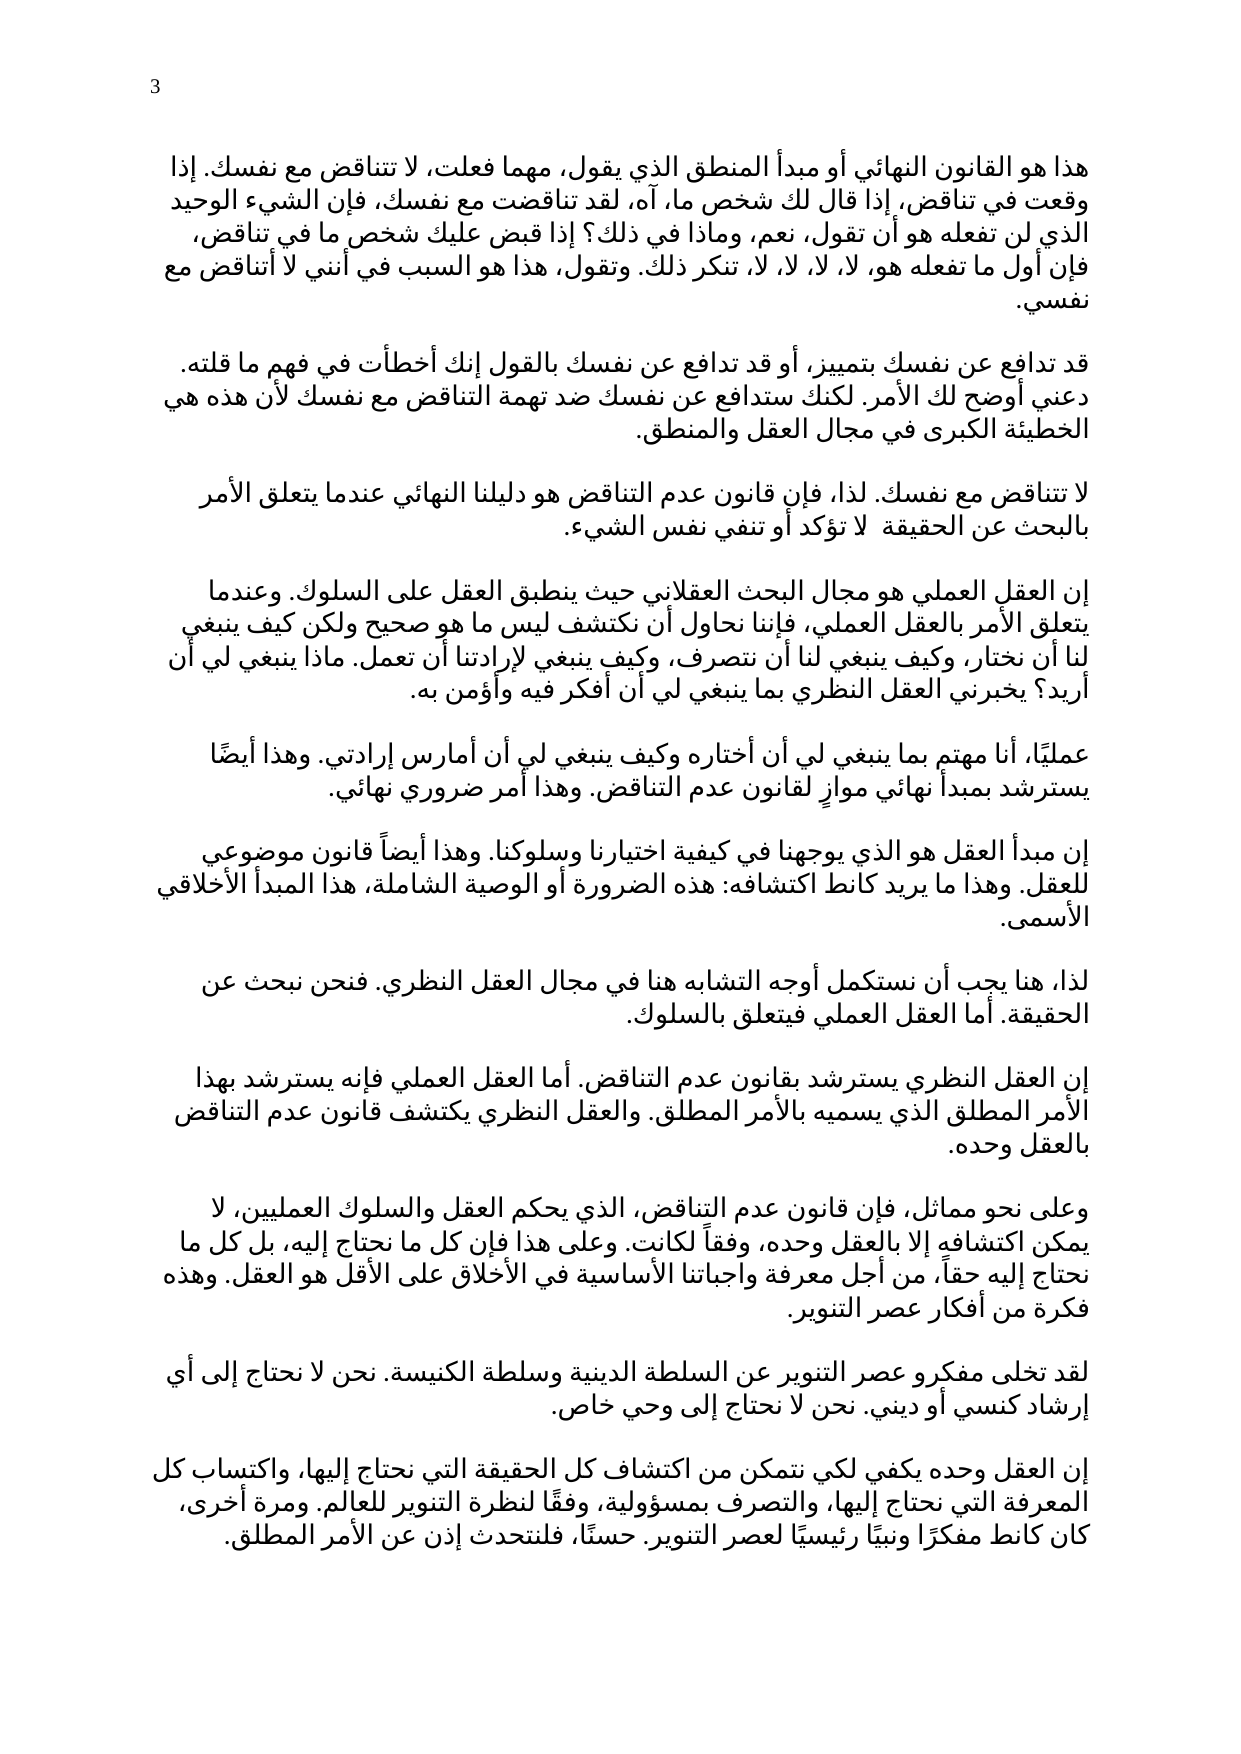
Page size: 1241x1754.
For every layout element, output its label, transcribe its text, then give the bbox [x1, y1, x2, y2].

text لا تتناقض مع نفسك. لذا، فإن قانون عدم التناقض هو دليلنا النهائي عندما يتعلق الأمر بالبحث عن الحقيقة. لا تؤكد أو تنفي نفس الشيء. [150, 476, 1090, 542]
text قد تدافع عن نفسك بتمييز، أو قد تدافع عن نفسك بالقول إنك أخطأت في فهم ما قلته. دعني أوضح لك الأمر. لكنك ستدافع عن نفسك ضد تهمة التناقض مع نفسك لأن هذه هي الخطيئة الكبرى في مجال العقل والمنطق. [150, 346, 1090, 445]
text عمليًا، أنا مهتم بما ينبغي لي أن أختاره وكيف ينبغي لي أن أمارس إرادتي. وهذا أيضًا يسترشد بمبدأ نهائي موازٍ لقانون عدم التناقض. وهذا أمر ضروري نهائي. [150, 737, 1090, 803]
text لذا، هنا يجب أن نستكمل أوجه التشابه هنا في مجال العقل النظري. فنحن نبحث عن الحقيقة. أما العقل العملي فيتعلق بالسلوك. [150, 964, 1090, 1030]
text لقد تخلى مفكرو عصر التنوير عن السلطة الدينية وسلطة الكنيسة. نحن لا نحتاج إلى أي إرشاد كنسي أو ديني. نحن لا نحتاج إلى وحي خاص. [150, 1355, 1090, 1421]
text إن العقل النظري يسترشد بقانون عدم التناقض. أما العقل العملي فإنه يسترشد بهذا الأمر المطلق الذي يسميه بالأمر المطلق. والعقل النظري يكتشف قانون عدم التناقض بالعقل وحده. [150, 1061, 1090, 1161]
text إن العقل العملي هو مجال البحث العقلاني حيث ينطبق العقل على السلوك. وعندما يتعلق الأمر بالعقل العملي، فإننا نحاول أن نكتشف ليس ما هو صحيح ولكن كيف ينبغي لنا أن نختار، وكيف ينبغي لنا أن نتصرف، وكيف ينبغي لإرادتنا أن تعمل. ماذا ينبغي لي أن أريد؟ يخبرني العقل النظري بما ينبغي لي أن أفكر فيه وأؤمن به. [150, 574, 1090, 706]
text هذا هو القانون النهائي أو مبدأ المنطق الذي يقول، مهما فعلت، لا تتناقض مع نفسك. إذا وقعت في تناقض، إذا قال لك شخص ما، آه، لقد تناقضت مع نفسك، فإن الشيء الوحيد الذي لن تفعله هو أن تقول، نعم، وماذا في ذلك؟ إذا قبض عليك شخص ما في تناقض، فإن أول ما تفعله هو، لا، لا، لا، لا، تنكر ذلك. وتقول، هذا هو السبب في أنني لا أتناقض مع نفسي. [150, 150, 1090, 315]
text وعلى نحو مماثل، فإن قانون عدم التناقض، الذي يحكم العقل والسلوك العمليين، لا يمكن اكتشافه إلا بالعقل وحده، وفقاً لكانت. وعلى هذا فإن كل ما نحتاج إليه، بل كل ما نحتاج إليه حقاً، من أجل معرفة واجباتنا الأساسية في الأخلاق على الأقل هو العقل. وهذه فكرة من أفكار عصر التنوير. [150, 1192, 1090, 1324]
text إن العقل وحده يكفي لكي نتمكن من اكتشاف كل الحقيقة التي نحتاج إليها، واكتساب كل المعرفة التي نحتاج إليها، والتصرف بمسؤولية، وفقًا لنظرة التنوير للعالم. ومرة أخرى، كان كانط مفكرًا ونبيًا رئيسيًا لعصر التنوير. حسنًا، فلنتحدث إذن عن الأمر المطلق. [150, 1452, 1090, 1551]
text إن مبدأ العقل هو الذي يوجهنا في كيفية اختيارنا وسلوكنا. وهذا أيضاً قانون موضوعي للعقل. وهذا ما يريد كانط اكتشافه: هذه الضرورة أو الوصية الشاملة، هذا المبدأ الأخلاقي الأسمى. [150, 834, 1090, 933]
